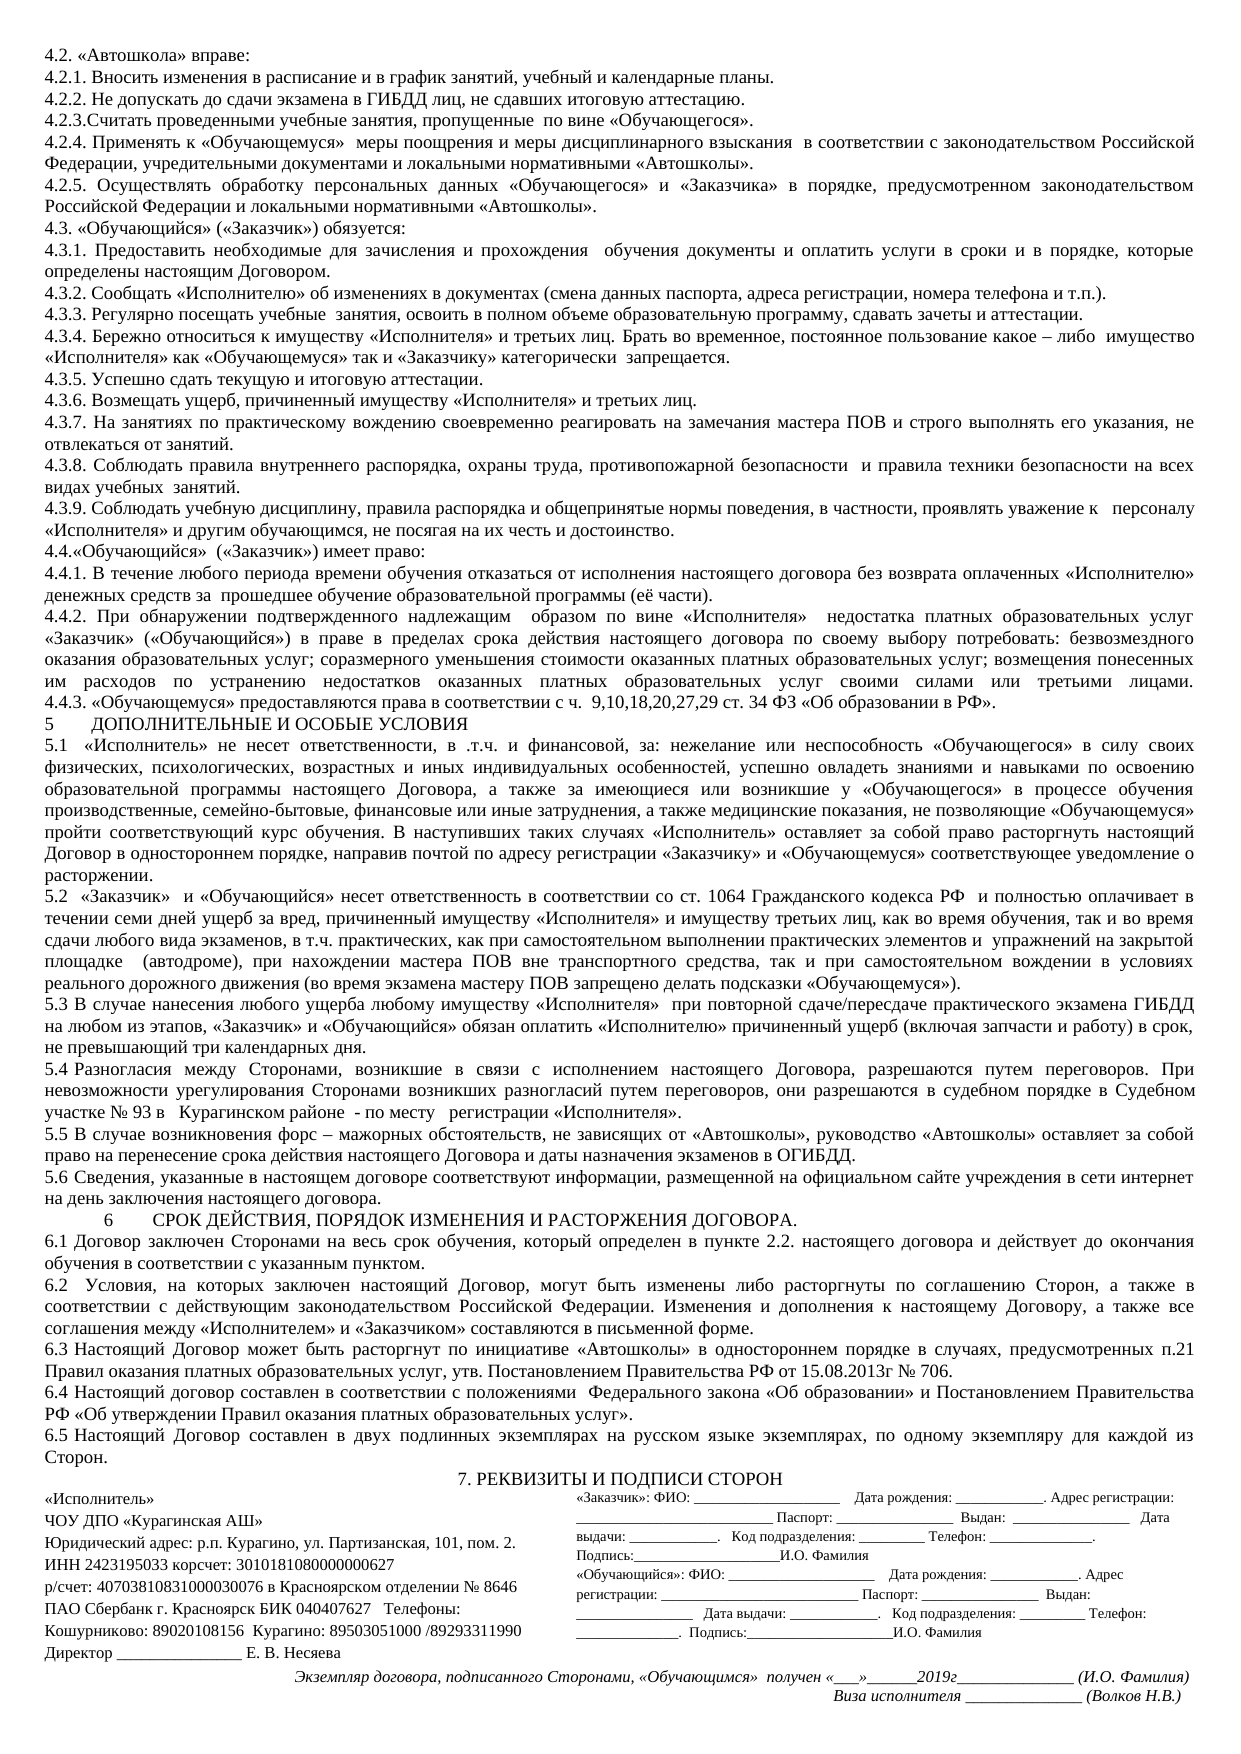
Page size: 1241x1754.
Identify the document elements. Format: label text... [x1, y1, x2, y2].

text Виза исполнителя ______________ (Волков Н.В.) [44, 1686, 1196, 1705]
list В случае возникновения форс – мажорных обстоятельств, не зависящих от «Автошколы», руководство «Автошколы» оставляет за собой право на перенесение срока действия настоящего Договора и даты назначения экзаменов в ОГИБДД. [44, 1122, 1196, 1166]
list Сведения, указанные в настоящем договоре соответствуют информации, размещенной на официальном сайте учреждения в сети интернет на день заключения настоящего договора. [44, 1166, 1196, 1209]
text 4.3.3. Регулярно посещать учебные занятия, освоить в полном объеме образовательную программу, сдавать зачеты и аттестации. [44, 303, 1196, 325]
text 4.3.5. Успешно сдать текущую и итоговую аттестации. [44, 368, 1196, 389]
text 4.3.2. Сообщать «Исполнителю» об изменениях в документах (смена данных паспорта, адреса регистрации, номера телефона и т.п.). [44, 282, 1196, 303]
text 4.2. «Автошкола» вправе: [44, 44, 1196, 66]
text 4.2.2. Не допускать до сдачи экзамена в ГИБДД лиц, не сдавших итоговую аттестацию. [44, 87, 1196, 109]
text 4.3. «Обучающийся» («Заказчик») обязуется: [44, 217, 1196, 238]
text 4.3.7. На занятиях по практическому вождению своевременно реагировать на замечания мастера ПОВ и строго выполнять его указания, не отвлекаться от занятий. [44, 411, 1196, 454]
table_header «Заказчик»: ФИО: ____________________ Дата рождения: ____________. Адрес регистрации: ___________________________ Паспорт: ________________ Выдан: ________________ Дата выдачи: ____________. Код подразделения: _________ Телефон: ______________. Подпись:____________________И.О. Фамилия «Обучающийся»: ФИО: ____________________ Дата рождения: ____________. Адрес регистрации: ___________________________ Паспорт: ________________ Выдан: ________________ Дата выдачи: ____________. Код подразделения: _________ Телефон: ______________. Подпись:____________________И.О. Фамилия [565, 1489, 1196, 1666]
list Договор заключен Сторонами на весь срок обучения, который определен в пункте 2.2. настоящего договора и действует до окончания обучения в соответствии с указанным пунктом. [44, 1230, 1196, 1273]
text 4.4.1. В течение любого периода времени обучения отказаться от исполнения настоящего договора без возврата оплаченных «Исполнителю» денежных средств за прошедшее обучение образовательной программы (её части). [44, 562, 1196, 605]
list «Заказчик» и «Обучающийся» несет ответственность в соответствии со ст. 1064 Гражданского кодекса РФ и полностью оплачивает в течении семи дней ущерб за вред, причиненный имуществу «Исполнителя» и имуществу третьих лиц, как во время обучения, так и во время сдачи любого вида экзаменов, в т.ч. практических, как при самостоятельном выполнении практических элементов и упражнений на закрытой площадке (автодроме), при нахождении мастера ПОВ вне транспортного средства, так и при самостоятельном вождении в условиях реального дорожного движения (во время экзамена мастеру ПОВ запрещено делать подсказки «Обучающемуся»). [44, 885, 1196, 993]
list Настоящий договор составлен в соответствии с положениями Федерального закона «Об образовании» и Постановлением Правительства РФ «Об утверждении Правил оказания платных образовательных услуг». [44, 1381, 1196, 1424]
list «Исполнитель» не несет ответственности, в .т.ч. и финансовой, за: нежелание или неспособность «Обучающегося» в силу своих физических, психологических, возрастных и иных индивидуальных особенностей, успешно овладеть знаниями и навыками по освоению образовательной программы настоящего Договора, а также за имеющиеся или возникшие у «Обучающегося» в процессе обучения производственные, семейно-бытовые, финансовые или иные затруднения, а также медицинские показания, не позволяющие «Обучающемуся» пройти соответствующий курс обучения. В наступивших таких случаях «Исполнитель» оставляет за собой право расторгнуть настоящий Договор в одностороннем порядке, направив почтой по адресу регистрации «Заказчику» и «Обучающемуся» соответствующее уведомление о расторжении. [44, 734, 1196, 885]
list В случае нанесения любого ущерба любому имуществу «Исполнителя» при повторной сдаче/пересдаче практического экзамена ГИБДД на любом из этапов, «Заказчик» и «Обучающийся» обязан оплатить «Исполнителю» причиненный ущерб (включая запчасти и работу) в срок, не превышающий три календарных дня. [44, 993, 1196, 1058]
text 4.3.8. Соблюдать правила внутреннего распорядка, охраны труда, противопожарной безопасности и правила техники безопасности на всех видах учебных занятий. [44, 454, 1196, 497]
text 4.3.6. Возмещать ущерб, причиненный имуществу «Исполнителя» и третьих лиц. [44, 389, 1196, 411]
text 4.3.4. Бережно относиться к имуществу «Исполнителя» и третьих лиц. Брать во временное, постоянное пользование какое – либо имущество «Исполнителя» как «Обучающемуся» так и «Заказчику» категорически запрещается. [44, 325, 1196, 368]
text 4.2.3.Считать проведенными учебные занятия, пропущенные по вине «Обучающегося». [44, 109, 1196, 131]
text 4.2.4. Применять к «Обучающемуся» меры поощрения и меры дисциплинарного взыскания в соответствии с законодательством Российской Федерации, учредительными документами и локальными нормативными «Автошколы». [44, 131, 1196, 174]
table_header «Исполнитель» ЧОУ ДПО «Курагинская АШ» Юридический адрес: р.п. Курагино, ул. Партизанская, 101, пом. 2. ИНН 2423195033 корсчет: 3010181080000000627 р/счет: 40703810831000030076 в Красноярском отделении № 8646 ПАО Сбербанк г. Красноярск БИК 040407627 Телефоны: Кошурниково: 89020108156 Курагино: 89503051000 /89293311990 Директор _______________ Е. В. Несяева [33, 1489, 565, 1666]
list ДОПОЛНИТЕЛЬНЫЕ И ОСОБЫЕ УСЛОВИЯ [44, 713, 1196, 734]
text 4.2.5. Осуществлять обработку персональных данных «Обучающегося» и «Заказчика» в порядке, предусмотренном законодательством Российской Федерации и локальными нормативными «Автошколы». [44, 174, 1196, 217]
list СРОК ДЕЙСТВИЯ, ПОРЯДОК ИЗМЕНЕНИЯ И РАСТОРЖЕНИЯ ДОГОВОРА. [103, 1209, 1196, 1230]
text Экземпляр договора, подписанного Сторонами, «Обучающимся» получен «___»______2019г______________ (И.О. Фамилия) [44, 1666, 1196, 1686]
text 4.3.9. Соблюдать учебную дисциплину, правила распорядка и общепринятые нормы поведения, в частности, проявлять уважение к персоналу «Исполнителя» и другим обучающимся, не посягая на их честь и достоинство. [44, 497, 1196, 540]
list Настоящий Договор может быть расторгнут по инициативе «Автошколы» в одностороннем порядке в случаях, предусмотренных п.21 Правил оказания платных образовательных услуг, утв. Постановлением Правительства РФ от 15.08.2013г № 706. [44, 1338, 1196, 1381]
text 4.4.«Обучающийся» («Заказчик») имеет право: [44, 540, 1196, 562]
text 4.4.2. При обнаружении подтвержденного надлежащим образом по вине «Исполнителя» недостатка платных образовательных услуг «Заказчик» («Обучающийся») в праве в пределах срока действия настоящего договора по своему выбору потребовать: безвозмездного оказания образовательных услуг; соразмерного уменьшения стоимости оказанных платных образовательных услуг; возмещения понесенных им расходов по устранению недостатков оказанных платных образовательных услуг своими силами или третьими лицами. 4.4.3. «Обучающемуся» предоставляются права в соответствии с ч. 9,10,18,20,27,29 ст. 34 ФЗ «Об образовании в РФ». [44, 605, 1196, 713]
text 7. РЕКВИЗИТЫ И ПОДПИСИ СТОРОН [44, 1467, 1196, 1489]
list Разногласия между Сторонами, возникшие в связи с исполнением настоящего Договора, разрешаются путем переговоров. При невозможности урегулирования Сторонами возникших разногласий путем переговоров, они разрешаются в судебном порядке в Судебном участке № 93 в Курагинском районе - по месту регистрации «Исполнителя». [44, 1058, 1196, 1122]
list Условия, на которых заключен настоящий Договор, могут быть изменены либо расторгнуты по соглашению Сторон, а также в соответствии с действующим законодательством Российской Федерации. Изменения и дополнения к настоящему Договору, а также все соглашения между «Исполнителем» и «Заказчиком» составляются в письменной форме. [44, 1273, 1196, 1338]
list Настоящий Договор составлен в двух подлинных экземплярах на русском языке экземплярах, по одному экземпляру для каждой из Сторон. [44, 1424, 1196, 1467]
text 4.2.1. Вносить изменения в расписание и в график занятий, учебный и календарные планы. [44, 66, 1196, 87]
text 4.3.1. Предоставить необходимые для зачисления и прохождения обучения документы и оплатить услуги в сроки и в порядке, которые определены настоящим Договором. [44, 238, 1196, 282]
